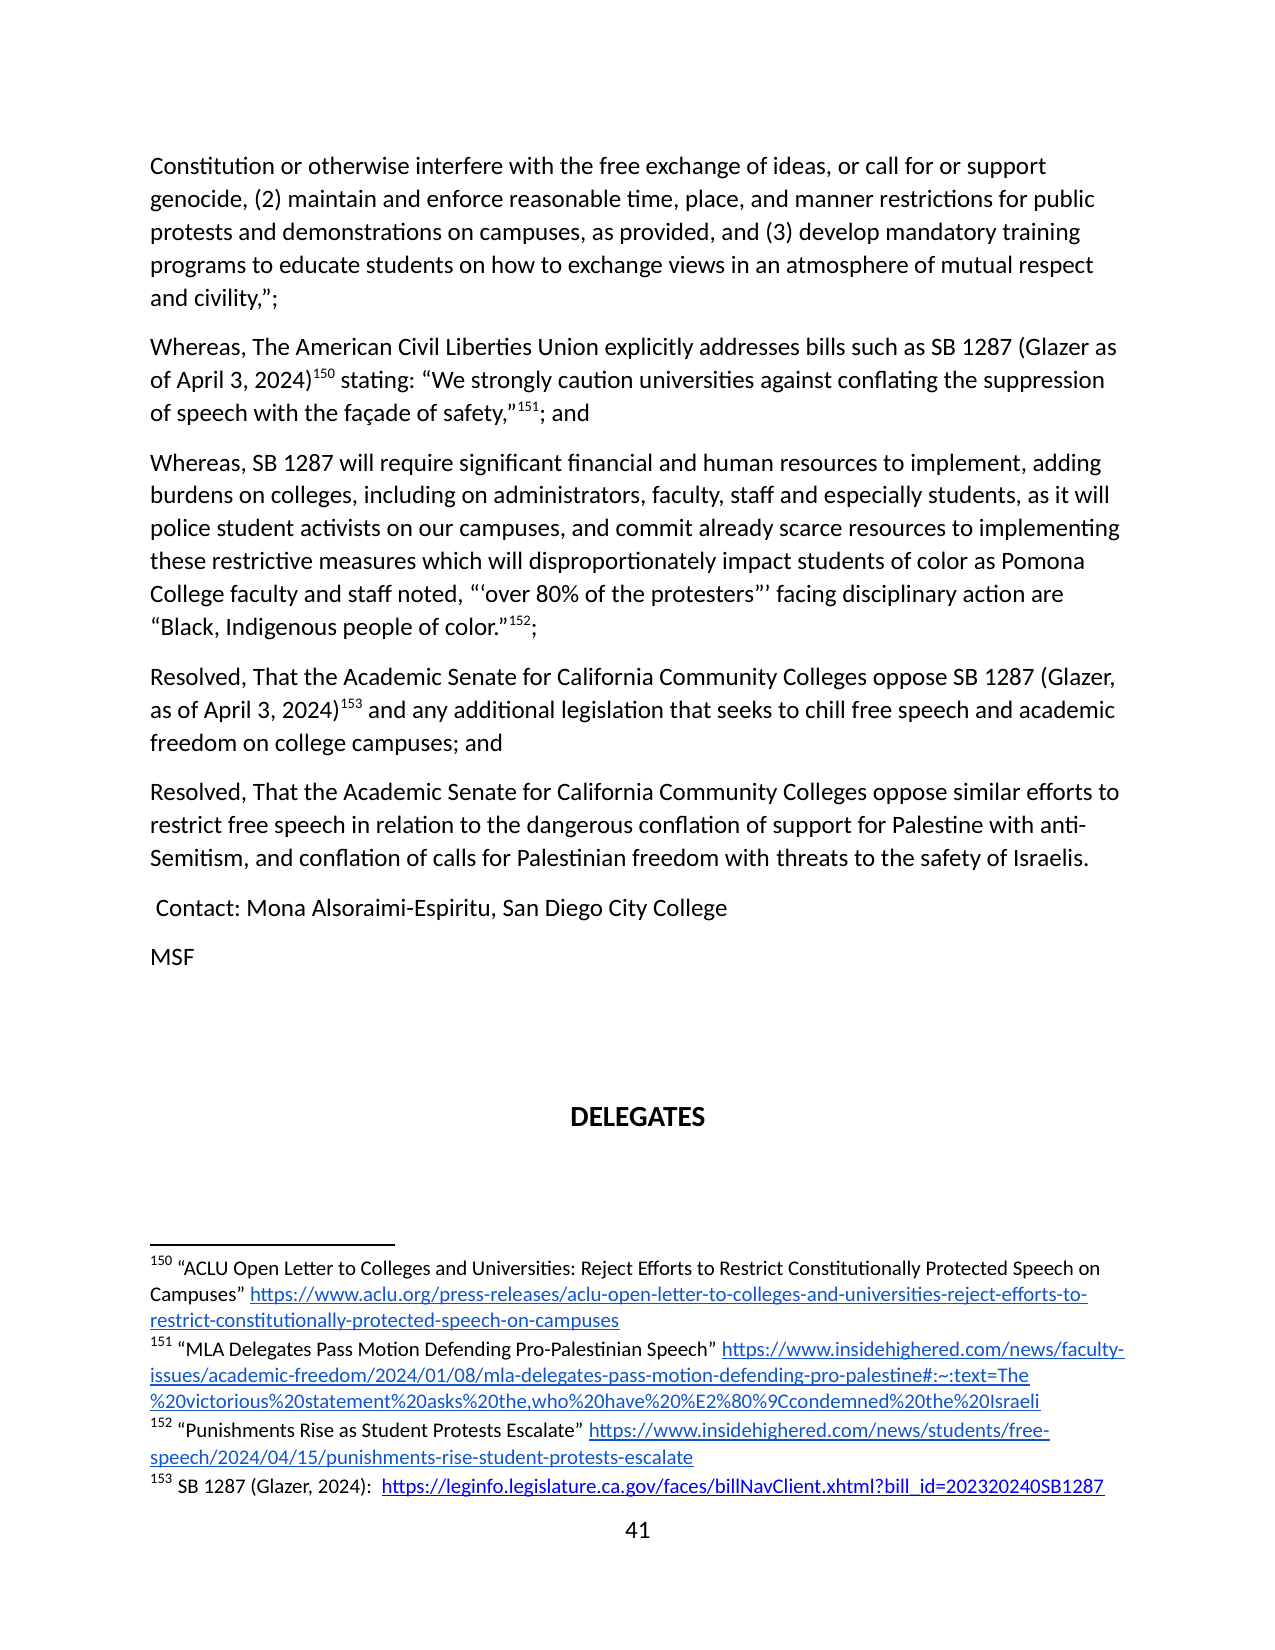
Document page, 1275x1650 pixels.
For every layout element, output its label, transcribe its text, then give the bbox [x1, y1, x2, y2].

text Resolved, That the Academic Senate for California Community Colleges oppose similar efforts to restrict free speech in relation to the dangerous conflation of support for Palestine with anti-Semitism, and conflation of calls for Palestinian freedom with threats to the safety of Israelis. [150, 776, 1125, 873]
text Contact: Mona Alsoraimi-Espiritu, San Diego City College [150, 892, 1125, 922]
text Whereas, SB 1287 will require significant financial and human resources to implement, adding burdens on colleges, including on administrators, faculty, staff and especially students, as it will police student activists on our campuses, and commit already scarce resources to implementing these restrictive measures which will disproportionately impact students of color as Pomona College faculty and staff noted, “‘over 80% of the protesters”’ facing disciplinary action are “Black, Indigenous people of color.”; [150, 447, 1125, 642]
subtitle DELEGATES [150, 1098, 1125, 1134]
text Whereas, SB 1287 (Glazer as of April 3, 2024) seeks to follow this nationwide trend to limit free speech for safety and equity on college campuses by proposing to “(1) adopt policies within campus-based student codes of conduct that prohibit violence, harassment, intimidation, and discrimination that are intended to, and are reasonably understood by the victims or hearers to, interfere with rights established pursuant to the United States Constitution or the California Constitution or otherwise interfere with the free exchange of ideas, or call for or support genocide, (2) maintain and enforce reasonable time, place, and manner restrictions for public protests and demonstrations on campuses, as provided, and (3) develop mandatory training programs to educate students on how to exchange views in an atmosphere of mutual respect and civility,”; [150, 150, 1125, 312]
text Whereas, The American Civil Liberties Union explicitly addresses bills such as SB 1287 (Glazer as of April 3, 2024) stating: “We strongly caution universities against conflating the suppression of speech with the façade of safety,”; and [150, 331, 1125, 428]
text Resolved, That the Academic Senate for California Community Colleges oppose SB 1287 (Glazer, as of April 3, 2024) and any additional legislation that seeks to chill free speech and academic freedom on college campuses; and [150, 661, 1125, 757]
text MSF [150, 941, 1125, 972]
